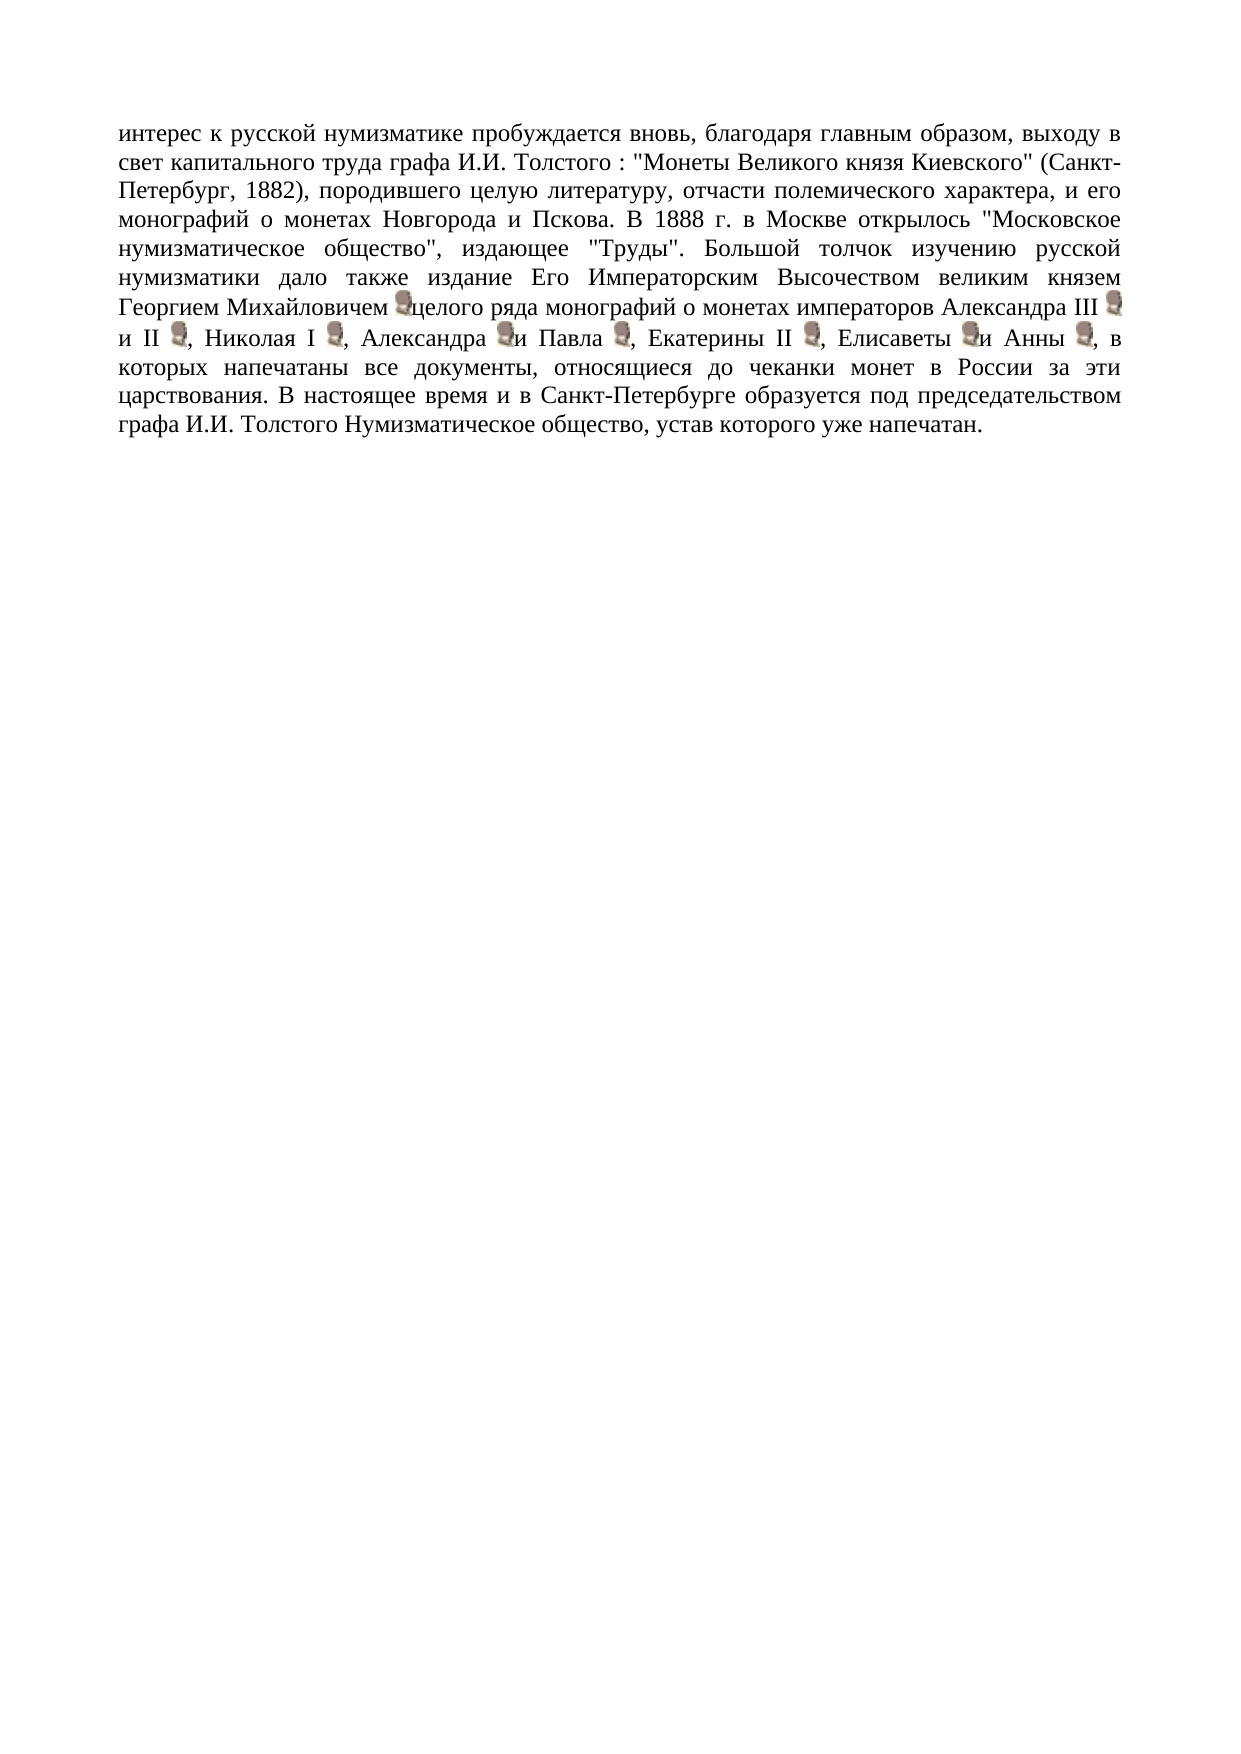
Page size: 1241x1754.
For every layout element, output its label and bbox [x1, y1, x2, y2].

picture [395, 290, 412, 316]
text [118, 118, 1122, 438]
picture [962, 321, 979, 347]
picture [804, 321, 820, 347]
picture [614, 321, 630, 347]
picture [327, 321, 343, 347]
picture [171, 321, 187, 347]
picture [497, 321, 514, 347]
picture [1076, 321, 1093, 347]
picture [1106, 290, 1122, 316]
